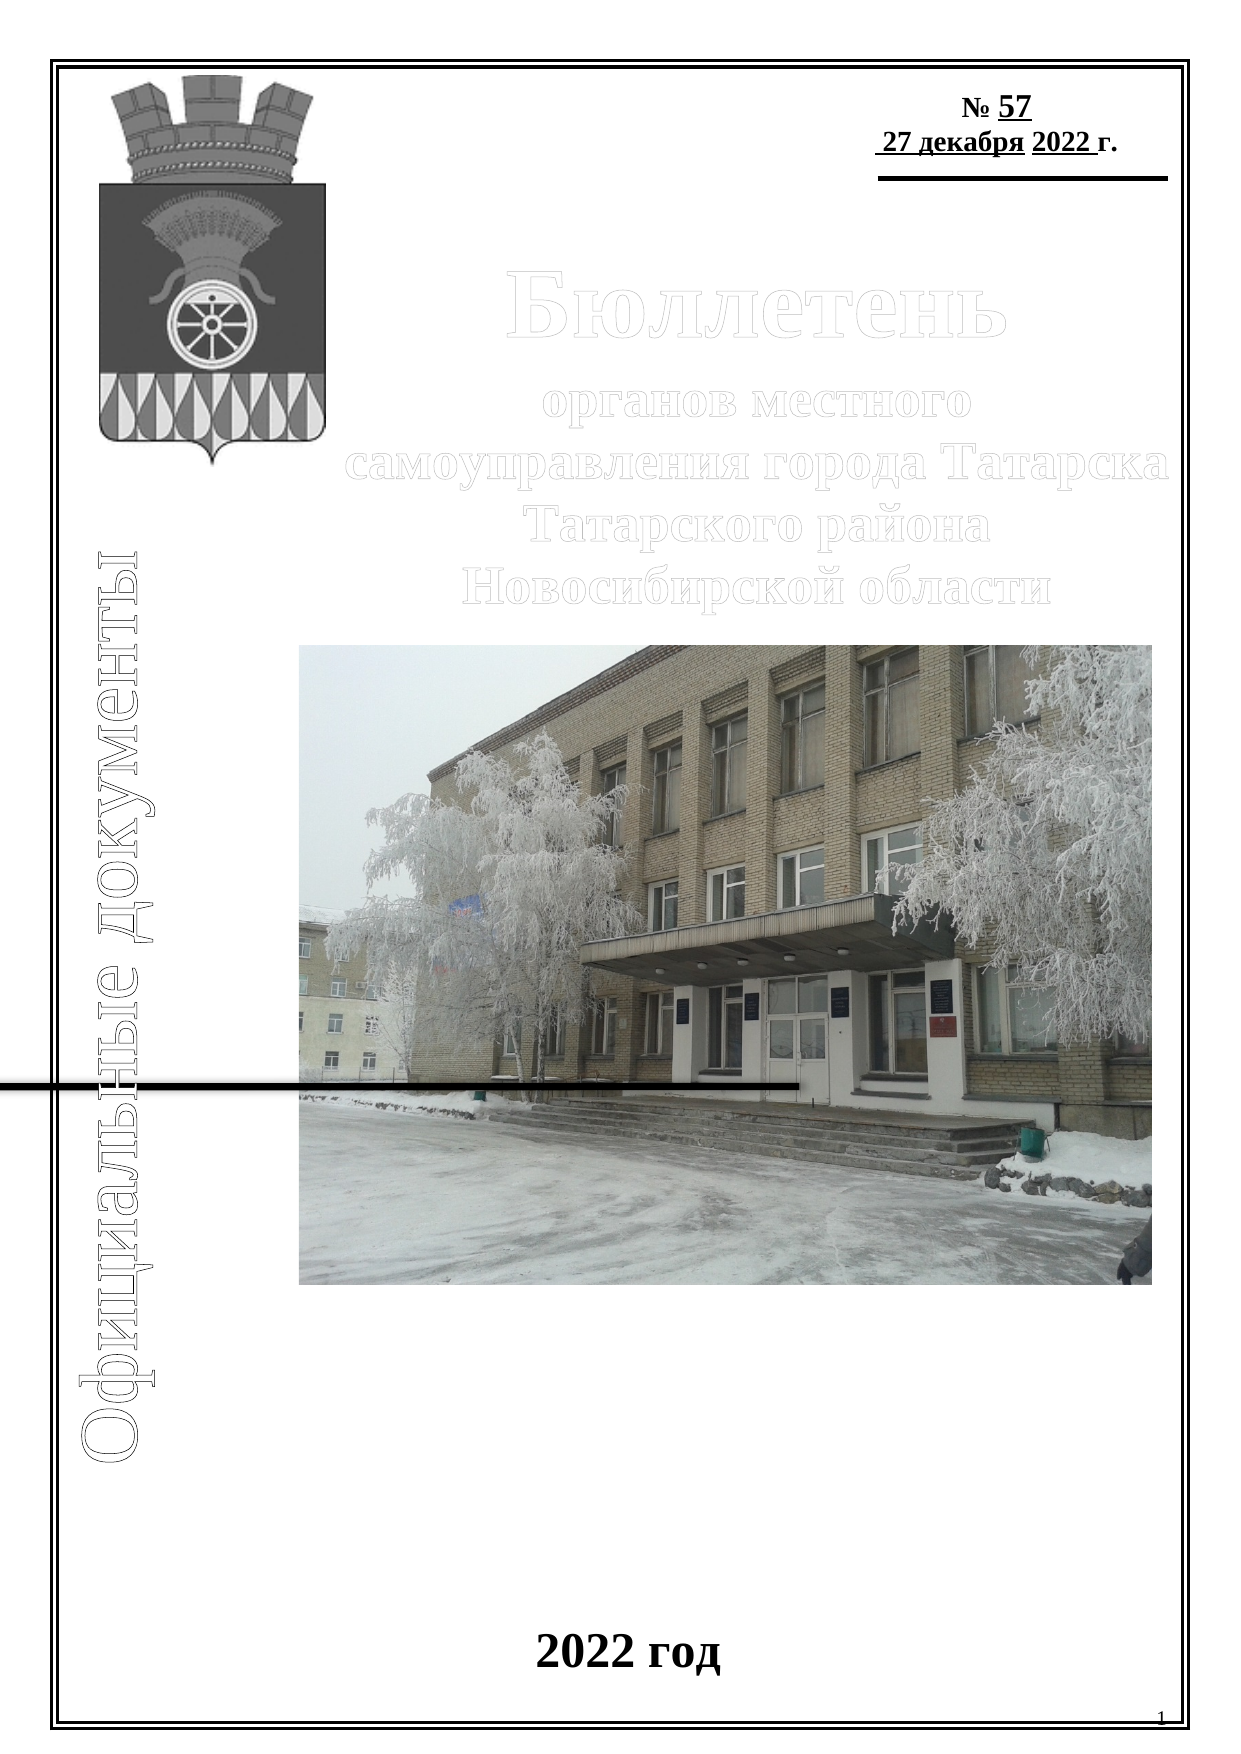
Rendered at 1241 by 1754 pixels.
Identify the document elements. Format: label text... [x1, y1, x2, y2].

picture [99, 75, 326, 467]
table_header № 57 27 декабря 2022 г. [845, 86, 1148, 158]
picture [298, 645, 1152, 1285]
text 2022 год [77, 1621, 1166, 1678]
